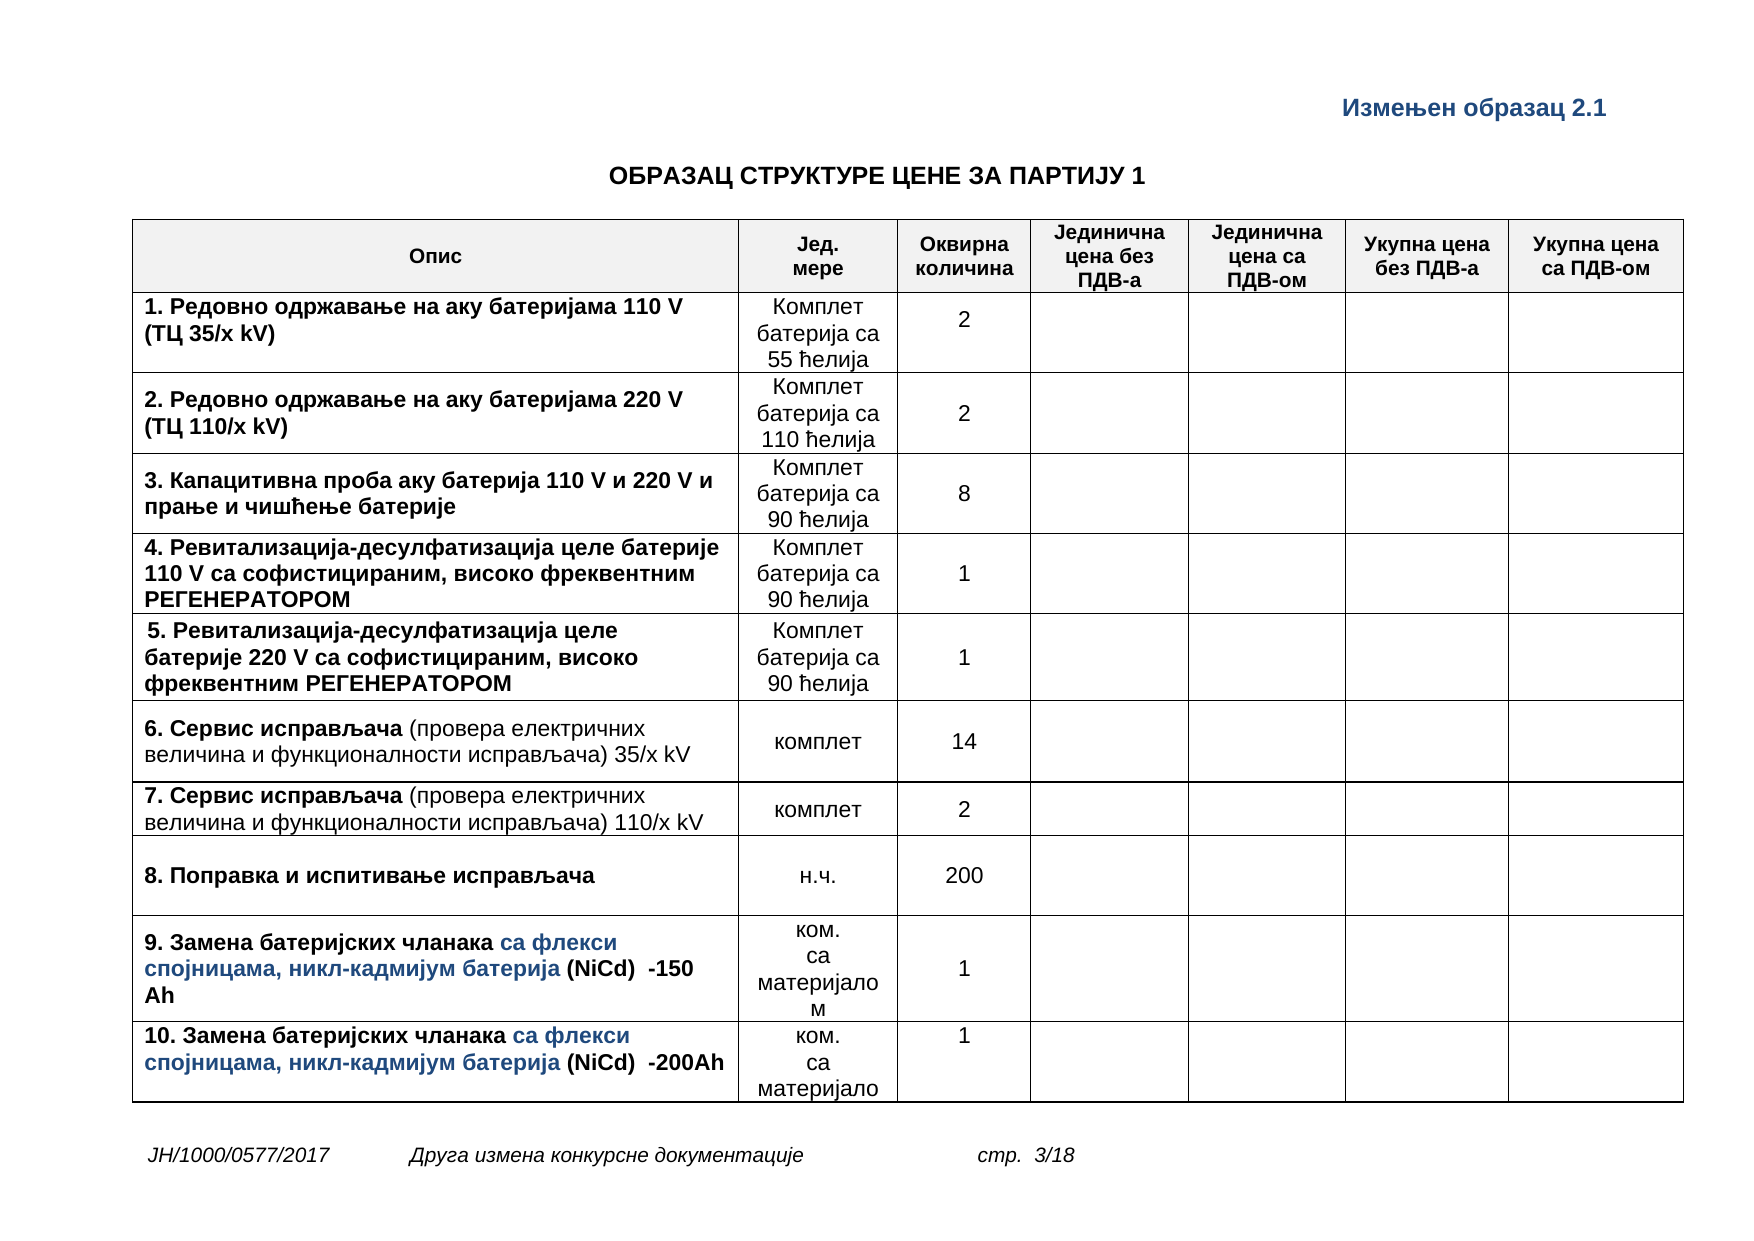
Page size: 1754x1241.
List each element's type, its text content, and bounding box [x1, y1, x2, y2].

table_cell ком. са материјалом [739, 916, 897, 1021]
table_cell [1031, 916, 1188, 1021]
table_cell [1346, 454, 1508, 532]
table_header Јед. мере [739, 220, 897, 292]
table_cell [1031, 836, 1188, 915]
table_cell [1346, 916, 1508, 1021]
table_cell [1509, 293, 1683, 372]
table_cell 2. Редовно одржавање на аку батеријама 220 V (ТЦ 110/х kV) [133, 373, 738, 452]
table_cell [1031, 614, 1188, 700]
table_cell [1031, 534, 1188, 613]
table_cell [1346, 614, 1508, 700]
table_cell 1 [898, 916, 1030, 1021]
text ОБРАЗАЦ СТРУКТУРЕ ЦЕНЕ ЗА ПАРТИЈУ 1 [148, 161, 1606, 190]
table_cell 1. Редовно одржавање на аку батеријама 110 V (ТЦ 35/х kV) [133, 293, 738, 372]
table_cell [1031, 373, 1188, 452]
table_cell [1189, 1022, 1345, 1101]
table_cell 1 [898, 1022, 1030, 1101]
table_cell 9. Замена батеријских чланака са флекси спојницама, никл-кадмијум батерија (NiCd) -150 Аh [133, 916, 738, 1021]
table_cell 14 [898, 701, 1030, 781]
table_cell 7. Сервис исправљача (провера електричних величина и функционалности исправљача) 110/х kV [133, 783, 738, 835]
table_header Јединична цена без ПДВ-а [1031, 220, 1188, 292]
table_cell [1031, 1022, 1188, 1101]
table_cell [1031, 454, 1188, 532]
table_cell [1509, 1022, 1683, 1101]
table_cell 2 [898, 783, 1030, 835]
table_cell [1346, 783, 1508, 835]
table_cell Комплет батерија са 110 ћелија [739, 373, 897, 452]
table_cell 6. Сервис исправљача (провера електричних величина и функционалности исправљача) 35/х kV [133, 701, 738, 781]
table_cell [1509, 836, 1683, 915]
table_cell [1189, 836, 1345, 915]
table_cell [1189, 293, 1345, 372]
table_cell Комплет батерија са 90 ћелија [739, 454, 897, 532]
table_cell [1509, 534, 1683, 613]
table_header Оквирна количина [898, 220, 1030, 292]
table_header Укупна цена без ПДВ-а [1346, 220, 1508, 292]
table_cell 8 [898, 454, 1030, 532]
table_cell [1346, 534, 1508, 613]
table_cell [1346, 373, 1508, 452]
table_cell [1509, 614, 1683, 700]
table_cell [1346, 701, 1508, 781]
table_cell [1346, 293, 1508, 372]
table_cell [1346, 836, 1508, 915]
table_cell [1189, 701, 1345, 781]
table_cell 8. Поправка и испитивање исправљача [133, 836, 738, 915]
table_cell [1031, 701, 1188, 781]
table_cell н.ч. [739, 836, 897, 915]
table_cell [1189, 454, 1345, 532]
table_cell [1509, 916, 1683, 1021]
table_cell 5. Ревитализација-десулфатизација целе батерије 220 V са софистицираним, високо фреквентним РЕГЕНЕРАТОРОМ [133, 614, 738, 700]
table_cell 200 [898, 836, 1030, 915]
table_cell комплет [739, 783, 897, 835]
table_header Укупна цена са ПДВ-ом [1509, 220, 1683, 292]
table_cell [1031, 293, 1188, 372]
table_cell 2 [898, 373, 1030, 452]
table_cell [1509, 373, 1683, 452]
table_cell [133, 1022, 738, 1101]
table_cell [1189, 916, 1345, 1021]
table_cell 1 [898, 614, 1030, 700]
table_cell Комплет батерија са 90 ћелија [739, 614, 897, 700]
table_cell 1 [898, 534, 1030, 613]
table_cell [1189, 783, 1345, 835]
table_cell [1189, 534, 1345, 613]
table_cell [1509, 701, 1683, 781]
table_cell Комплет батерија са 55 ћелија [739, 293, 897, 372]
table_cell [1189, 614, 1345, 700]
text Измењен образац 2.1 [148, 93, 1606, 122]
table_cell ком. са материјалом [739, 1022, 897, 1101]
table_cell [1509, 454, 1683, 532]
table_cell 4. Ревитализација-десулфатизација целе батерије 110 V са софистицираним, високо фреквентним РЕГЕНЕРАТОРОМ [133, 534, 738, 613]
table_cell [1189, 373, 1345, 452]
table_cell [1509, 783, 1683, 835]
table_cell Комплет батерија са 90 ћелија [739, 534, 897, 613]
table_cell [1031, 783, 1188, 835]
table_header Јединична цена са ПДВ-ом [1189, 220, 1345, 292]
table_cell комплет [739, 701, 897, 781]
table_header Опис [133, 220, 738, 292]
table_cell [1346, 1022, 1508, 1101]
table_cell 2 [898, 293, 1030, 372]
table_cell 3. Капацитивна проба аку батерија 110 V и 220 V и прање и чишћење батерије [133, 454, 738, 532]
